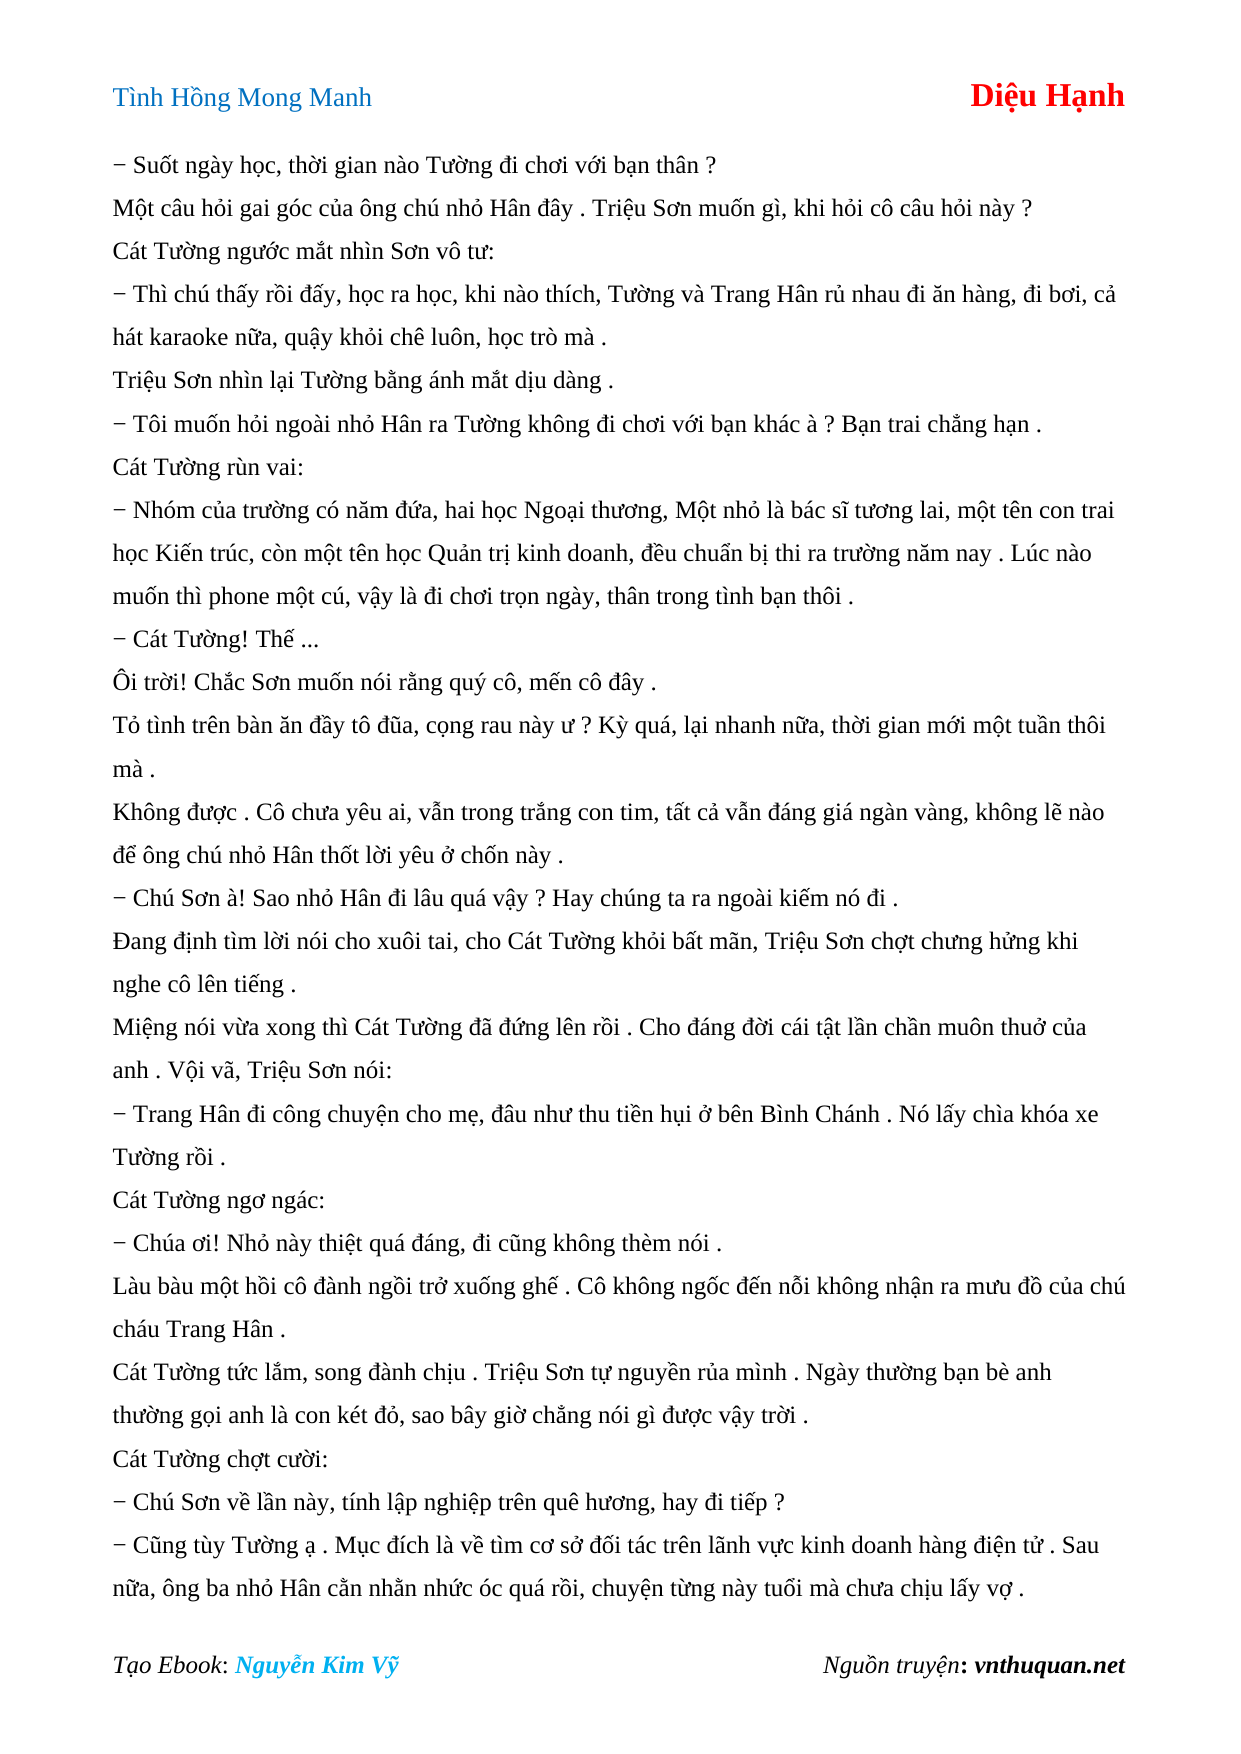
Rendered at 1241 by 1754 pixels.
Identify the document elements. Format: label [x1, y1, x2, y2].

text [112, 150, 1128, 1602]
